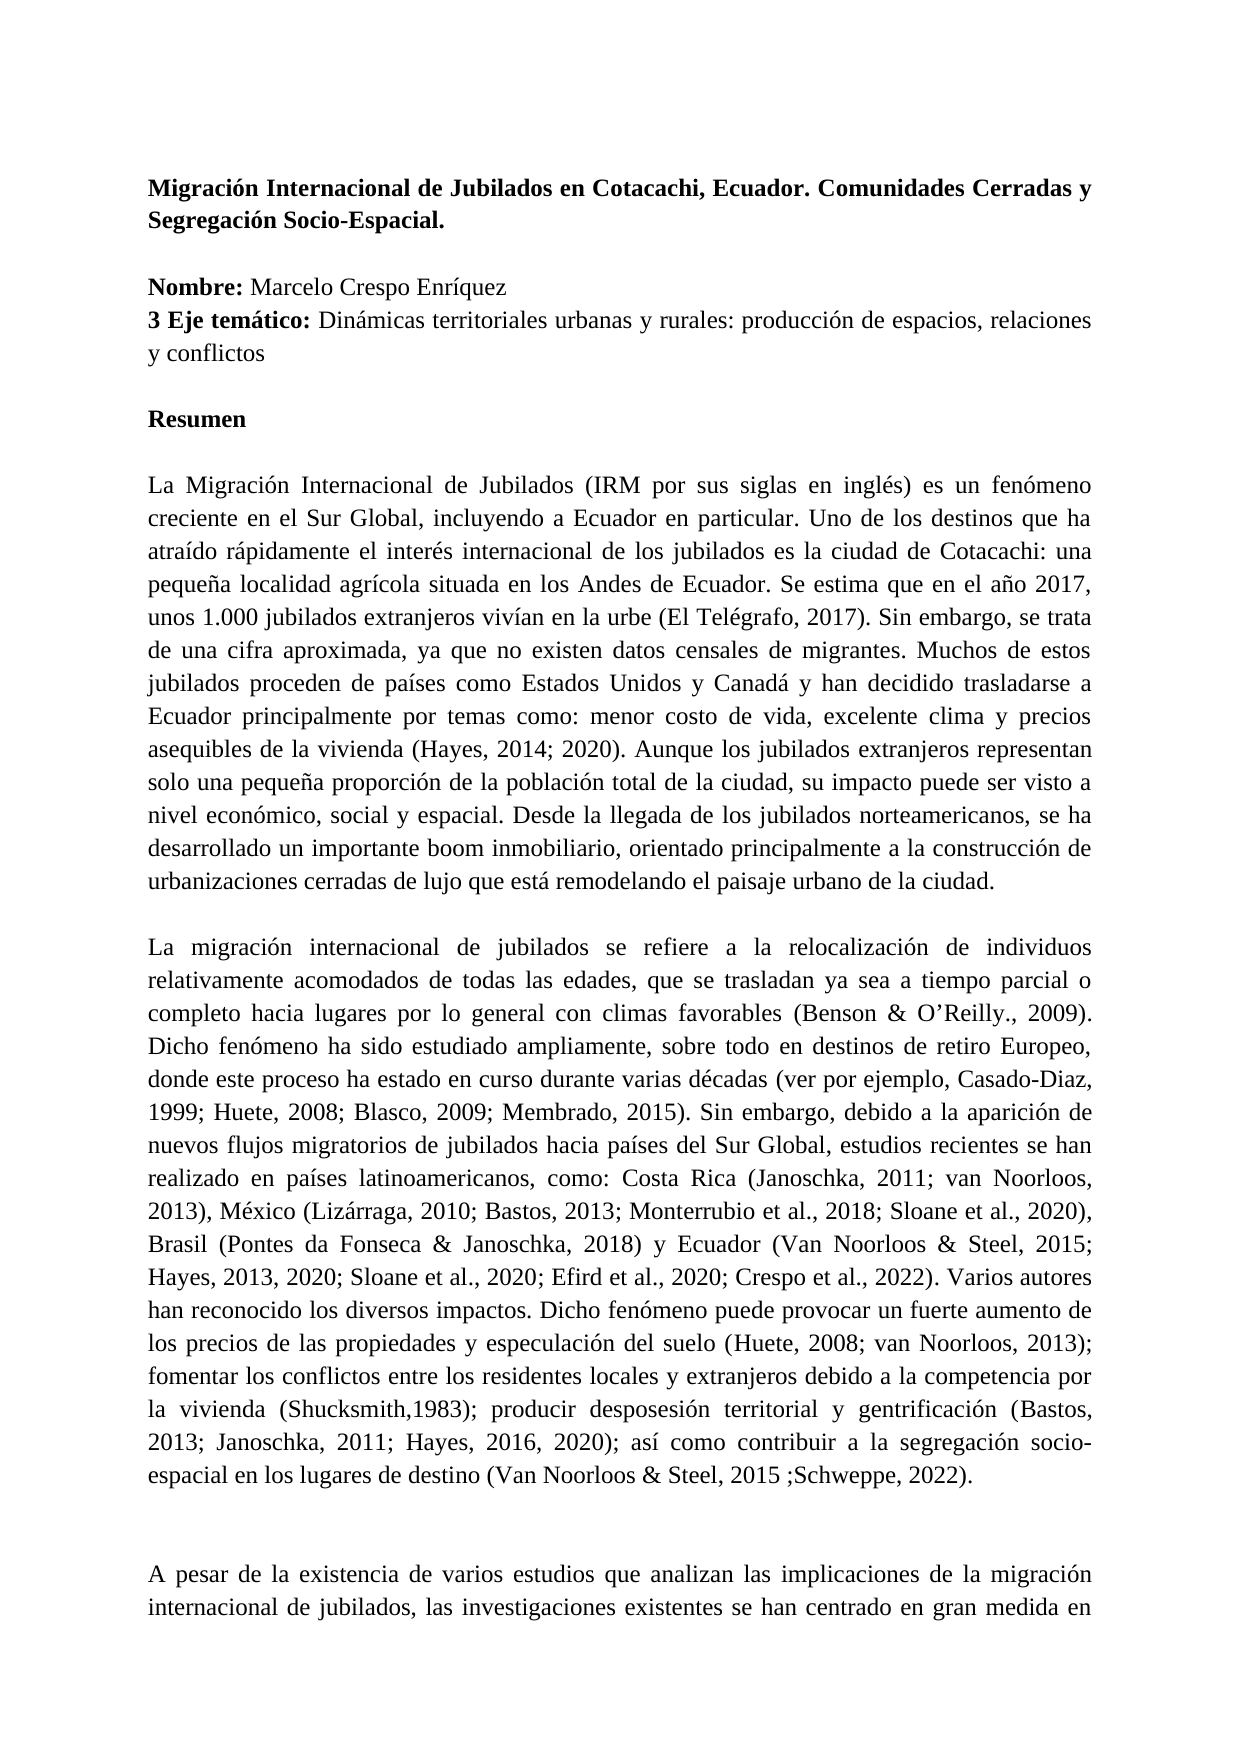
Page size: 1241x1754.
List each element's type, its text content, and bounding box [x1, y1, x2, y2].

text La migración internacional de jubilados se refiere a la relocalización de individuos relativamente acomodados de todas las edades, que se trasladan ya sea a tiempo parcial o completo hacia lugares por lo general con climas favorables (Benson & O’Reilly., 2009). Dicho fenómeno ha sido estudiado ampliamente, sobre todo en destinos de retiro Europeo, donde este proceso ha estado en curso durante varias décadas (ver por ejemplo, Casado-Diaz, 1999; Huete, 2008; Blasco, 2009; Membrado, 2015). Sin embargo, debido a la aparición de nuevos flujos migratorios de jubilados hacia países del Sur Global, estudios recientes se han realizado en países latinoamericanos, como: Costa Rica (Janoschka, 2011; van Noorloos, 2013), México (Lizárraga, 2010; Bastos, 2013; Monterrubio et al., 2018; Sloane et al., 2020), Brasil (Pontes da Fonseca & Janoschka, 2018) y Ecuador (Van Noorloos & Steel, 2015; Hayes, 2013, 2020; Sloane et al., 2020; Efird et al., 2020; Crespo et al., 2022). Varios autores han reconocido los diversos impactos. Dicho fenómeno puede provocar un fuerte aumento de los precios de las propiedades y especulación del suelo (Huete, 2008; van Noorloos, 2013); fomentar los conflictos entre los residentes locales y extranjeros debido a la competencia por la vivienda (Shucksmith,1983); producir desposesión territorial y gentrificación (Bastos, 2013; Janoschka, 2011; Hayes, 2016, 2020); así como contribuir a la segregación socio-espacial en los lugares de destino (Van Noorloos & Steel, 2015 ;Schweppe, 2022). [148, 932, 1093, 1489]
text La Migración Internacional de Jubilados (IRM por sus siglas en inglés) es un fenómeno creciente en el Sur Global, incluyendo a Ecuador en particular. Uno de los destinos que ha atraído rápidamente el interés internacional de los jubilados es la ciudad de Cotacachi: una pequeña localidad agrícola situada en los Andes de Ecuador. Se estima que en el año 2017, unos 1.000 jubilados extranjeros vivían en la urbe (El Telégrafo, 2017). Sin embargo, se trata de una cifra aproximada, ya que no existen datos censales de migrantes. Muchos de estos jubilados proceden de países como Estados Unidos y Canadá y han decidido trasladarse a Ecuador principalmente por temas como: menor costo de vida, excelente clima y precios asequibles de la vivienda (Hayes, 2014; 2020). Aunque los jubilados extranjeros representan solo una pequeña proporción de la población total de la ciudad, su impacto puede ser visto a nivel económico, social y espacial. Desde la llegada de los jubilados norteamericanos, se ha desarrollado un importante boom inmobiliario, orientado principalmente a la construcción de urbanizaciones cerradas de lujo que está remodelando el paisaje urbano de la ciudad. [148, 470, 1093, 895]
text Resumen [148, 404, 1093, 432]
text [148, 1559, 1093, 1621]
text 3 Eje temático: Dinámicas territoriales urbanas y rurales: producción de espacios, relaciones y conflictos [148, 305, 1093, 366]
text Nombre: Marcelo Crespo Enríquez [148, 272, 1093, 300]
text Migración Internacional de Jubilados en Cotacachi, Ecuador. Comunidades Cerradas y Segregación Socio-Espacial. [148, 173, 1093, 234]
